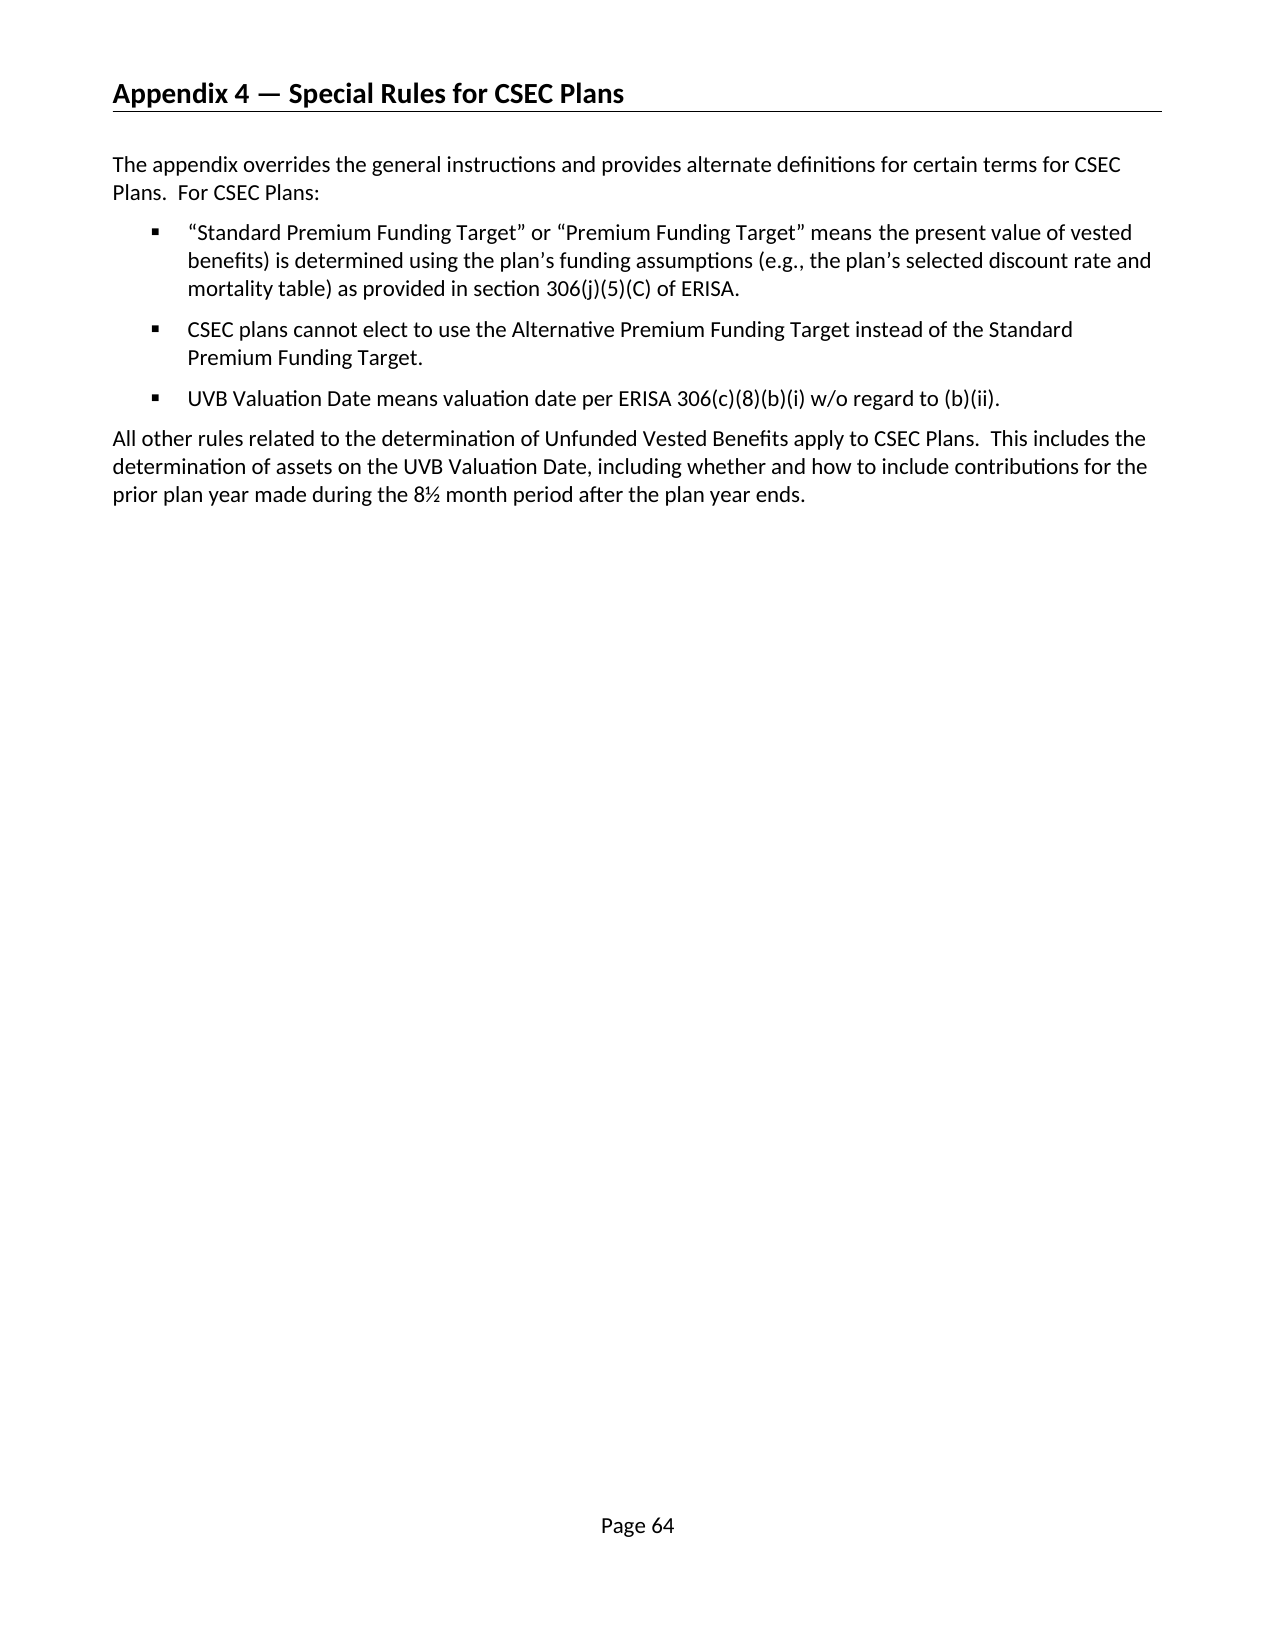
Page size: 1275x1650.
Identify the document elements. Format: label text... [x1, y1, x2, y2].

list “Standard Premium Funding Target” or “Premium Funding Target” means the present value of vested benefits) is determined using the plan’s funding assumptions (e.g., the plan’s selected discount rate and mortality table) as provided in section 306(j)(5)(C) of ERISA. [150, 218, 1162, 303]
text All other rules related to the determination of Unfunded Vested Benefits apply to CSEC Plans. This includes the determination of assets on the UVB Valuation Date, including whether and how to include contributions for the prior plan year made during the 8½ month period after the plan year ends. [112, 424, 1162, 508]
list CSEC plans cannot elect to use the Alternative Premium Funding Target instead of the Standard Premium Funding Target. [150, 315, 1162, 371]
list UVB Valuation Date means valuation date per ERISA 306(c)(8)(b)(i) w/o regard to (b)(ii). [150, 384, 1162, 412]
subtitle The appendix overrides the general instructions and provides alternate definitions for certain terms for CSEC Plans. For CSEC Plans: [112, 150, 1162, 206]
